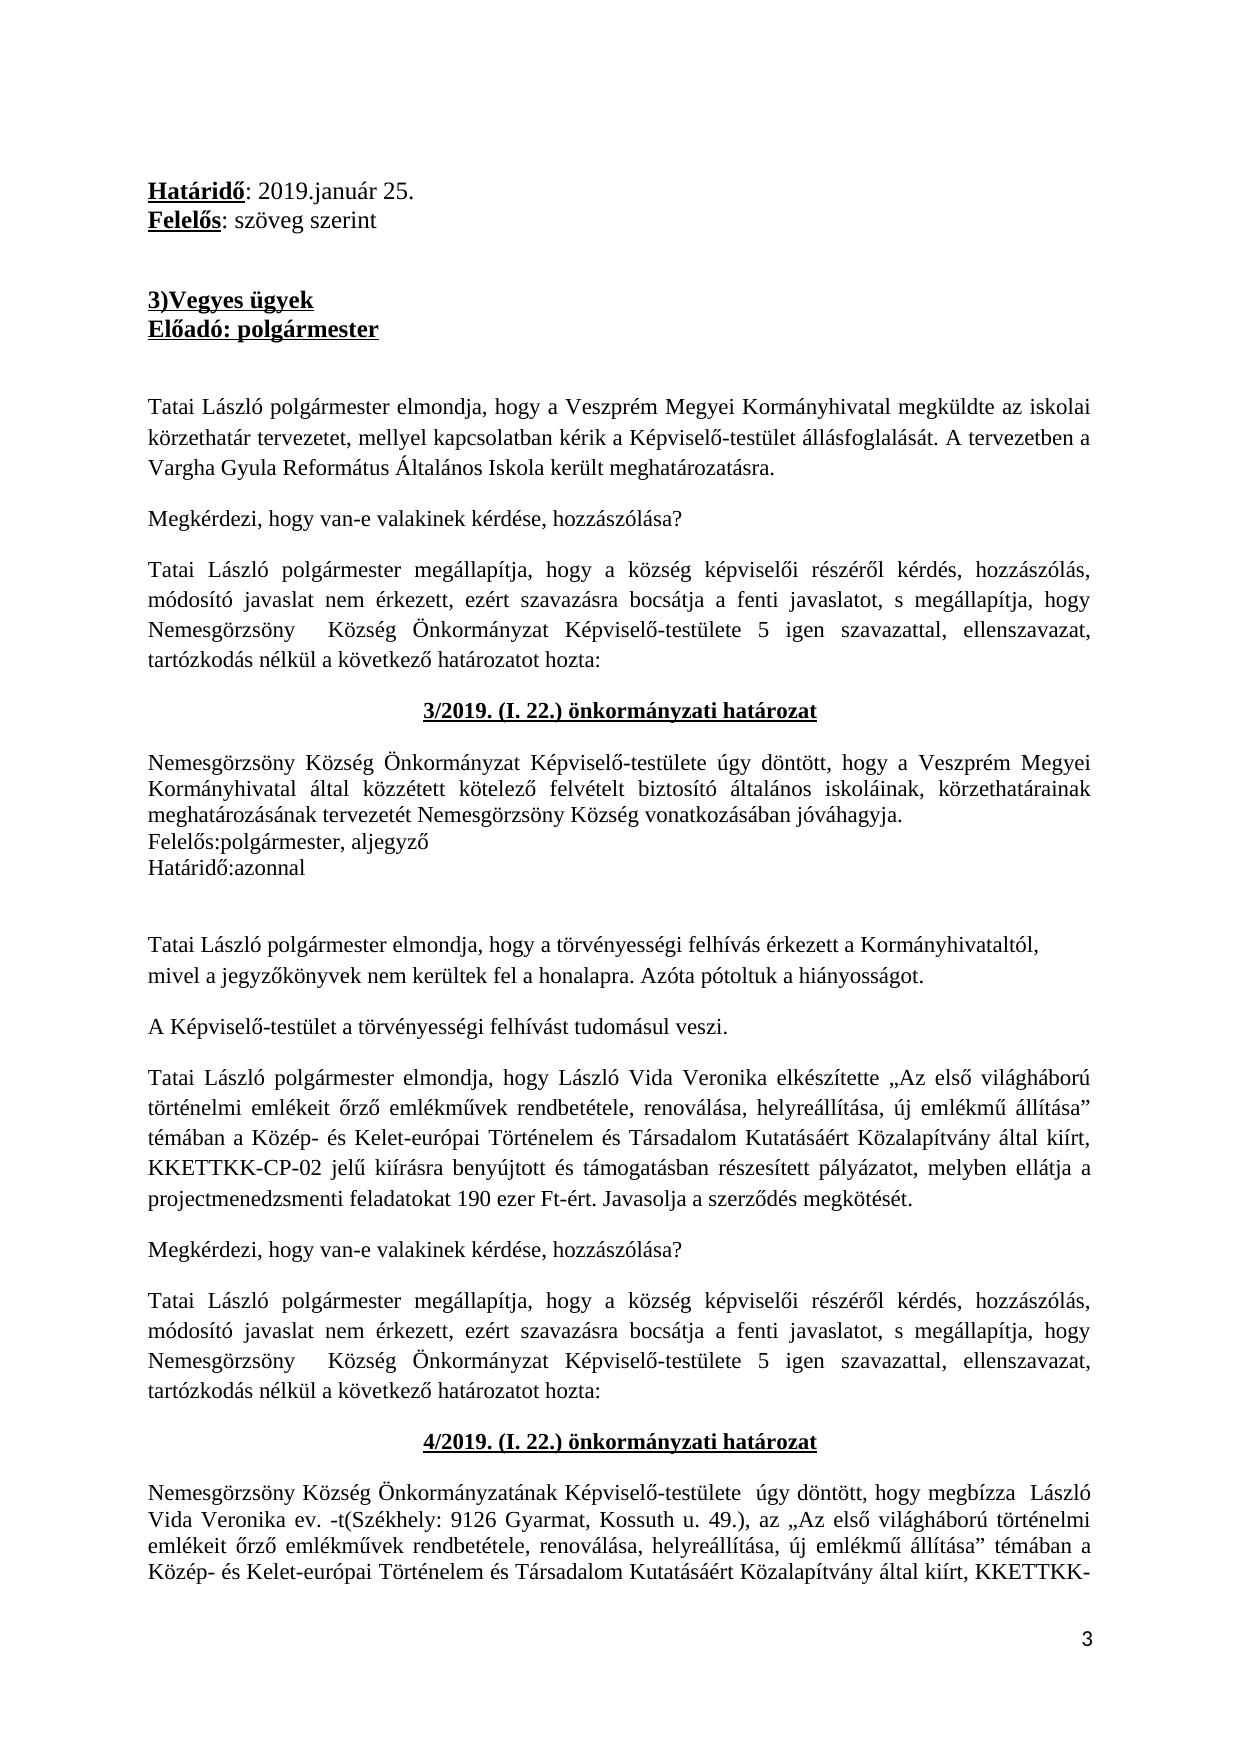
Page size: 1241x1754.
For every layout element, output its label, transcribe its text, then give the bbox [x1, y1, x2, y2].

text Határidő:azonnal [148, 854, 1093, 880]
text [148, 1479, 1093, 1585]
text Tatai László polgármester elmondja, hogy László Vida Veronika elkészítette „Az első világháború történelmi emlékeit őrző emlékművek rendbetétele, renoválása, helyreállítása, új emlékmű állítása” témában a Közép- és Kelet-európai Történelem és Társadalom Kutatásáért Közalapítvány által kiírt, KKETTKK-CP-02 jelű kiírásra benyújtott és támogatásban részesített pályázatot, melyben ellátja a projectmenedzsmenti feladatokat 190 ezer Ft-ért. Javasolja a szerződés megkötését. [148, 1064, 1093, 1211]
text Felelős:polgármester, aljegyző [148, 828, 1093, 854]
text A Képviselő-testület a törvényességi felhívást tudomásul veszi. [148, 1013, 1093, 1039]
text Tatai László polgármester elmondja, hogy a Veszprém Megyei Kormányhivatal megküldte az iskolai körzethatár tervezetet, mellyel kapcsolatban kérik a Képviselő-testület állásfoglalását. A tervezetben a Vargha Gyula Református Általános Iskola került meghatározatásra. [148, 393, 1093, 480]
text Felelős: szöveg szerint [148, 205, 1093, 234]
text 3/2019. (I. 22.) önkormányzati határozat [148, 698, 1093, 724]
text 3)Vegyes ügyek [148, 285, 1093, 314]
text Tatai László polgármester elmondja, hogy a törvényességi felhívás érkezett a Kormányhivataltól, mivel a jegyzőkönyvek nem kerültek fel a honalapra. Azóta pótoltuk a hiányosságot. [148, 931, 1093, 988]
text Megkérdezi, hogy van-e valakinek kérdése, hozzászólása? [148, 505, 1093, 531]
text Megkérdezi, hogy van-e valakinek kérdése, hozzászólása? [148, 1236, 1093, 1262]
text Határidő: 2019.január 25. [148, 176, 1093, 205]
text Nemesgörzsöny Község Önkormányzat Képviselő-testülete úgy döntött, hogy a Veszprém Megyei Kormányhivatal által közzétett kötelező felvételt biztosító általános iskoláinak, körzethatárainak meghatározásának tervezetét Nemesgörzsöny Község vonatkozásában jóváhagyja. [148, 749, 1093, 828]
text 4/2019. (I. 22.) önkormányzati határozat [148, 1428, 1093, 1455]
text Előadó: polgármester [148, 314, 1093, 342]
